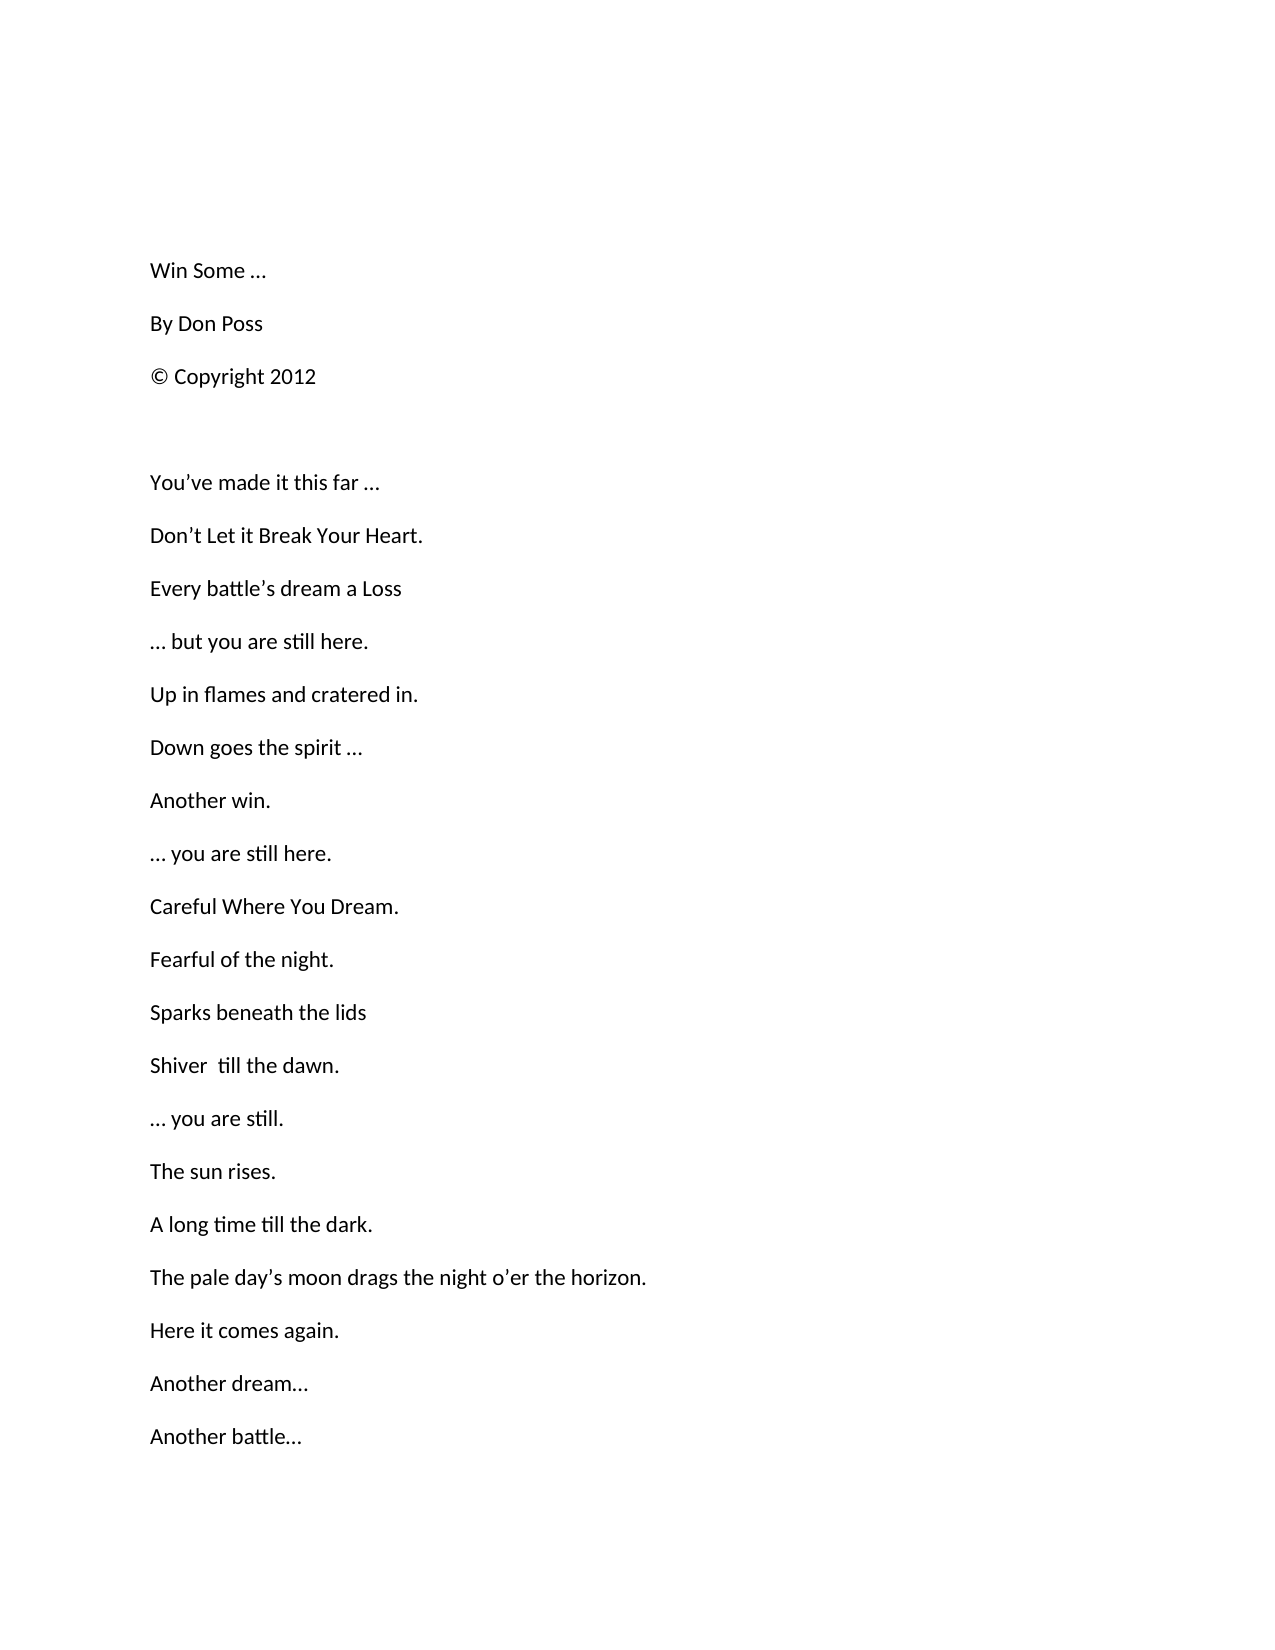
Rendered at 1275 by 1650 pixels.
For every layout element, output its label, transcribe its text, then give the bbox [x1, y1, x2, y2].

text Every battle’s dream a Loss [150, 574, 1125, 602]
text Shiver till the dawn. [150, 1051, 1125, 1079]
text © Copyright 2012 [150, 362, 1125, 390]
text Sparks beneath the lids [150, 998, 1125, 1026]
text Don’t Let it Break Your Heart. [150, 521, 1125, 549]
text … you are still. [150, 1104, 1125, 1132]
text By Don Poss [150, 309, 1125, 337]
text … but you are still here. [150, 627, 1125, 655]
text Up in flames and cratered in. [150, 680, 1125, 708]
text A long time till the dark. [150, 1210, 1125, 1238]
text Win Some … [150, 256, 1125, 284]
text Down goes the spirit … [150, 733, 1125, 761]
text Careful Where You Dream. [150, 892, 1125, 920]
text The sun rises. [150, 1157, 1125, 1185]
text Fearful of the night. [150, 945, 1125, 973]
text You’ve made it this far … [150, 468, 1125, 496]
text Another dream… [150, 1369, 1125, 1397]
text The pale day’s moon drags the night o’er the horizon. [150, 1263, 1125, 1291]
text Another battle… [150, 1422, 1125, 1451]
text … you are still here. [150, 839, 1125, 867]
text Here it comes again. [150, 1316, 1125, 1344]
text Another win. [150, 786, 1125, 814]
